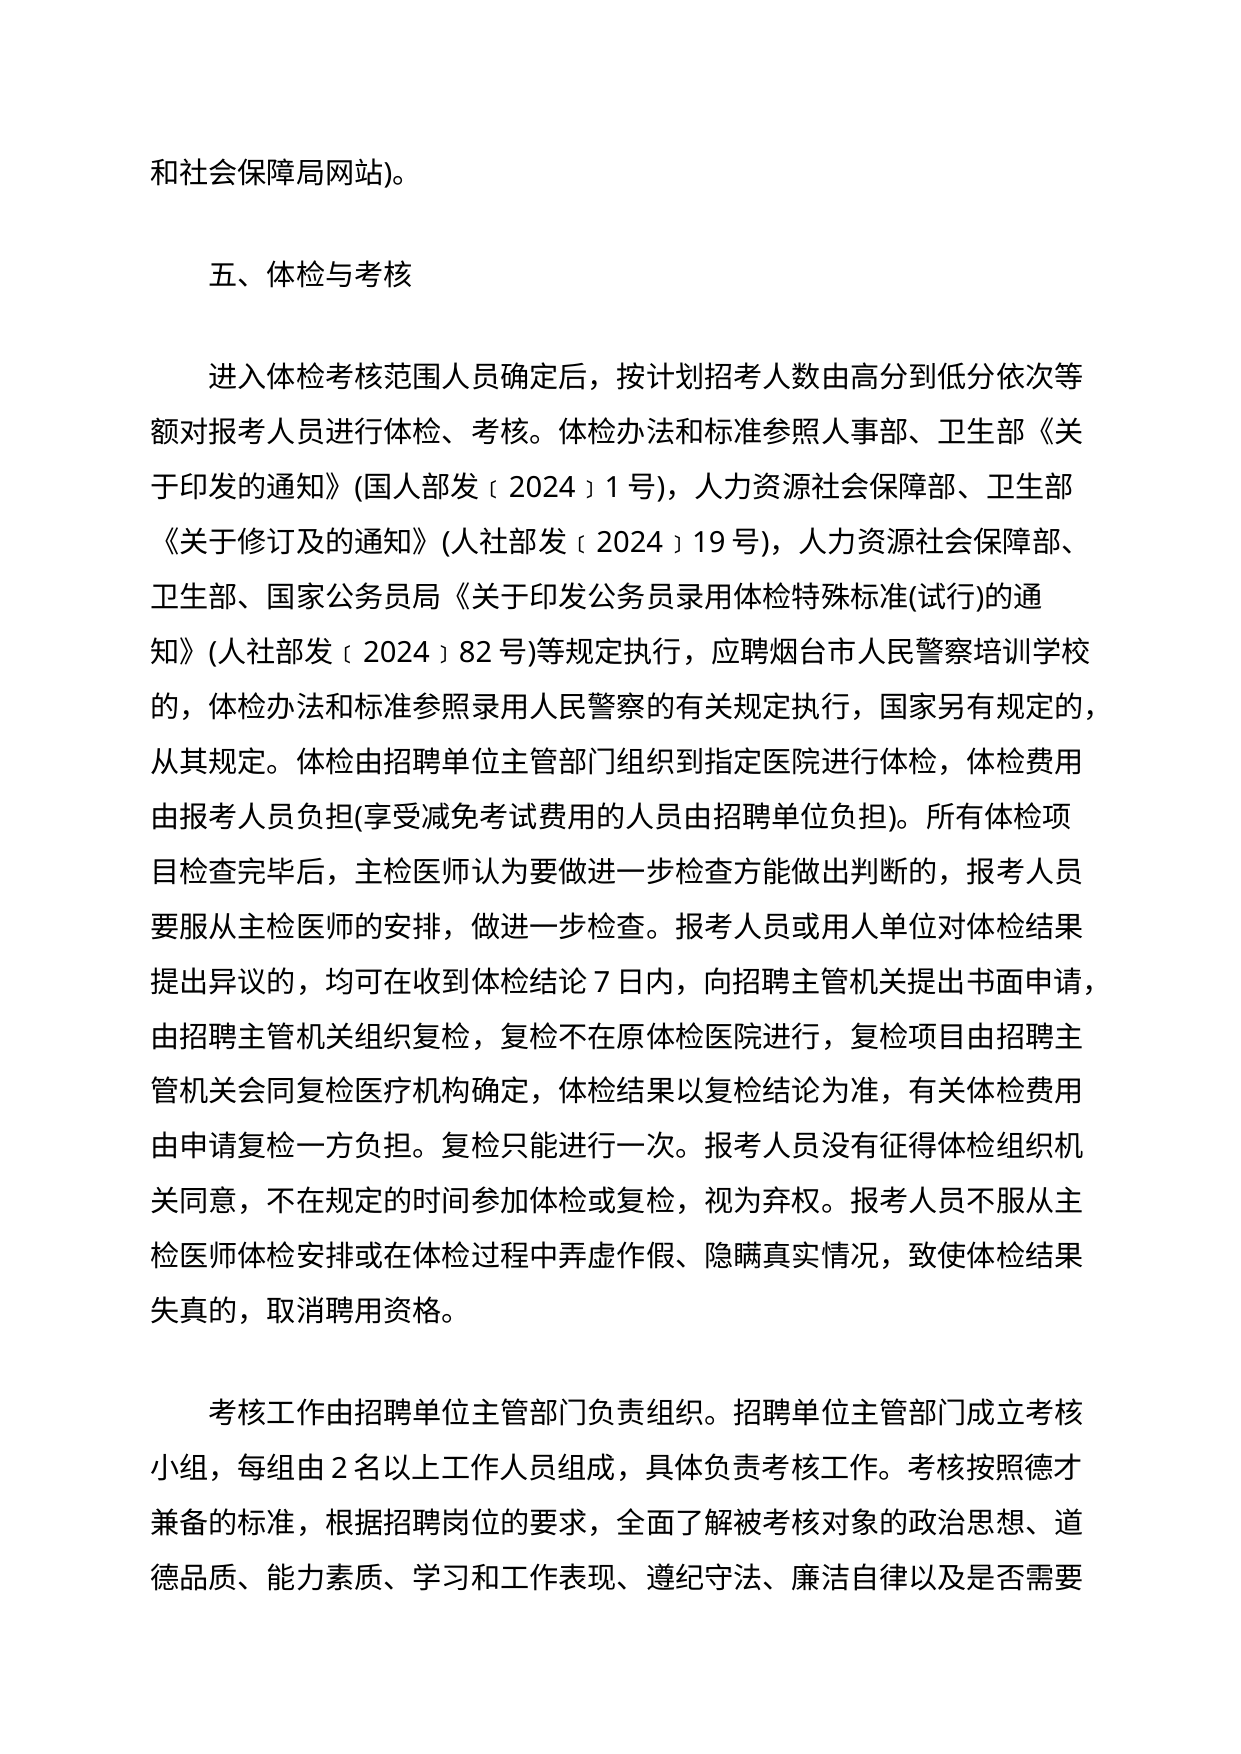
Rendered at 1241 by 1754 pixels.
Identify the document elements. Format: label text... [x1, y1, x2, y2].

text 五、体检与考核 [150, 252, 1090, 294]
text 进入体检考核范围人员确定后，按计划招考人数由高分到低分依次等额对报考人员进行体检、考核。体检办法和标准参照人事部、卫生部《关于印发的通知》(国人部发﹝2024﹞1号)，人力资源社会保障部、卫生部《关于修订及的通知》(人社部发﹝2024﹞19号)，人力资源社会保障部、卫生部、国家公务员局《关于印发公务员录用体检特殊标准(试行)的通知》(人社部发﹝2024﹞82号)等规定执行，应聘烟台市人民警察培训学校的，体检办法和标准参照录用人民警察的有关规定执行，国家另有规定的，从其规定。体检由招聘单位主管部门组织到指定医院进行体检，体检费用由报考人员负担(享受减免考试费用的人员由招聘单位负担)。所有体检项目检查完毕后，主检医师认为要做进一步检查方能做出判断的，报考人员要服从主检医师的安排，做进一步检查。报考人员或用人单位对体检结果提出异议的，均可在收到体检结论7日内，向招聘主管机关提出书面申请，由招聘主管机关组织复检，复检不在原体检医院进行，复检项目由招聘主管机关会同复检医疗机构确定，体检结果以复检结论为准，有关体检费用由申请复检一方负担。复检只能进行一次。报考人员没有征得体检组织机关同意，不在规定的时间参加体检或复检，视为弃权。报考人员不服从主检医师体检安排或在体检过程中弄虚作假、隐瞒真实情况，致使体检结果失真的，取消聘用资格。 [150, 354, 1090, 1330]
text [150, 150, 1090, 192]
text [150, 1389, 1090, 1596]
